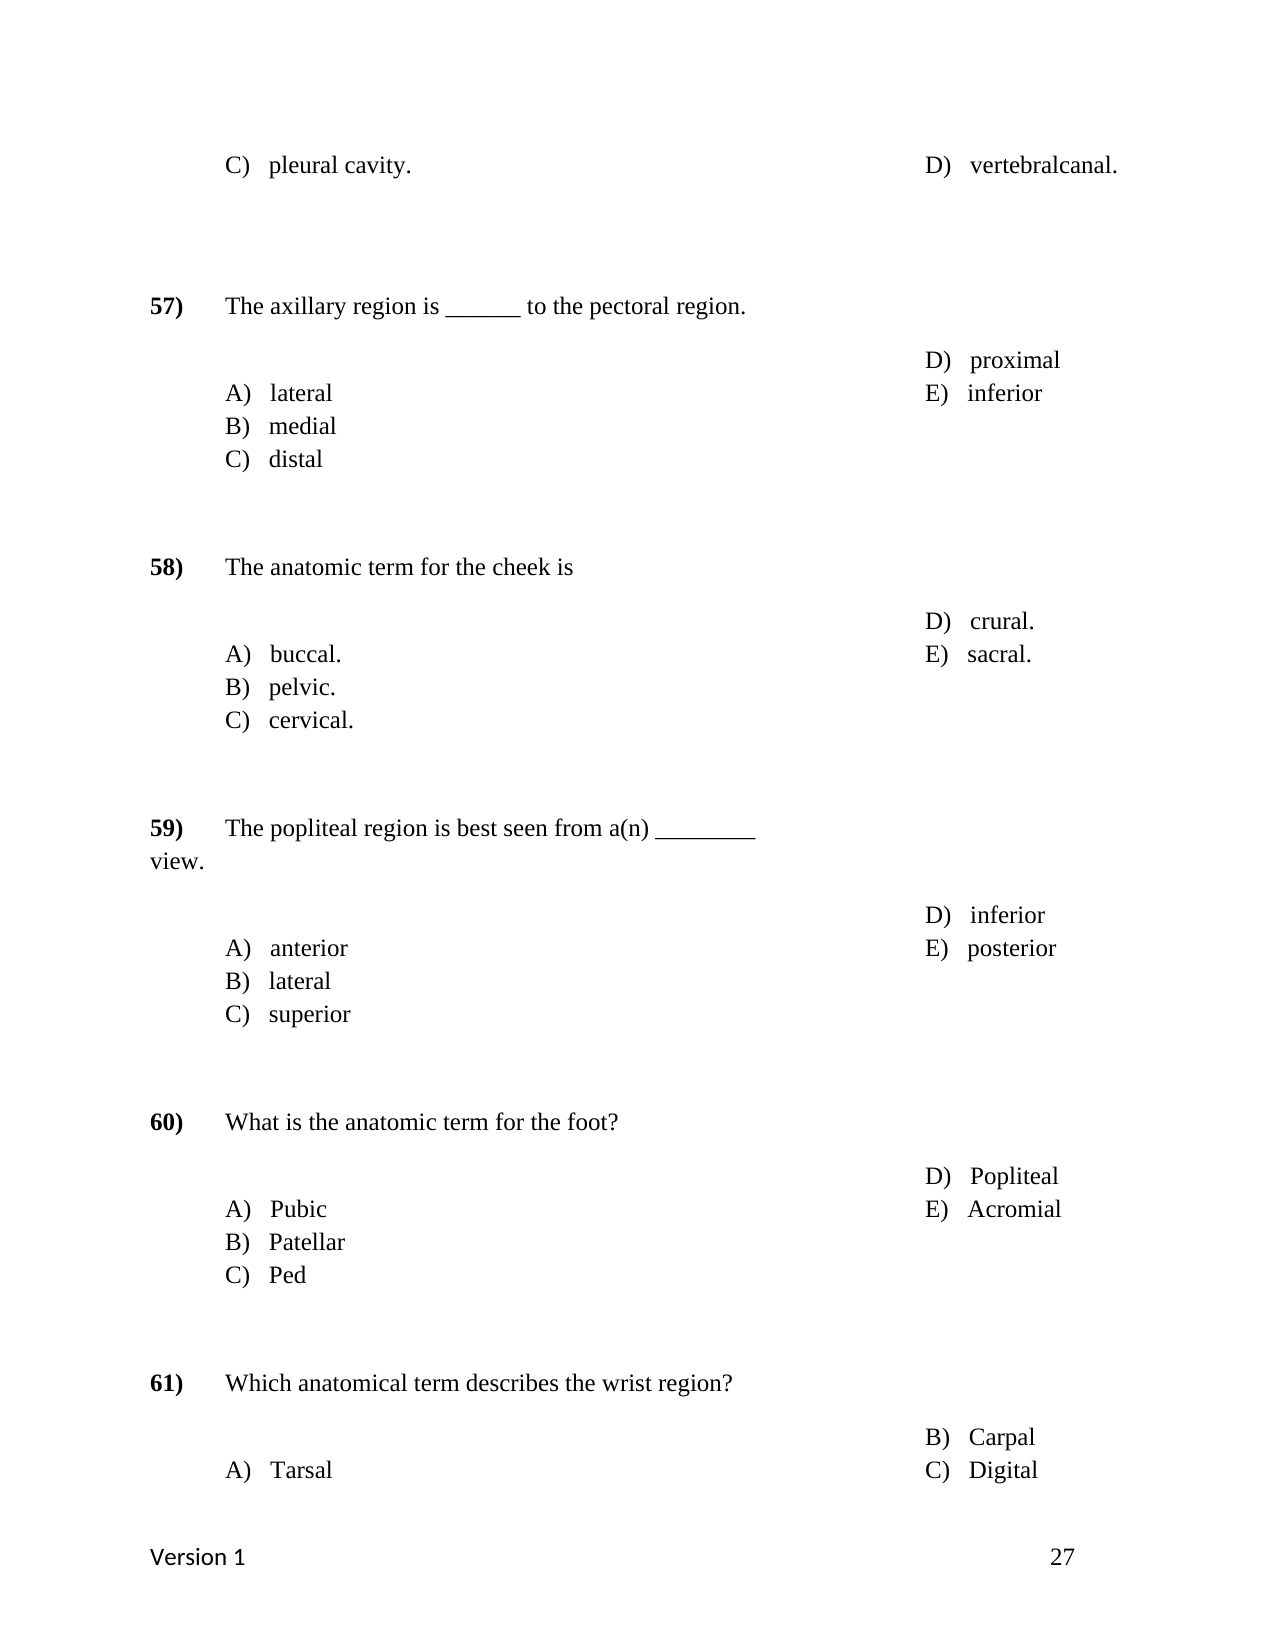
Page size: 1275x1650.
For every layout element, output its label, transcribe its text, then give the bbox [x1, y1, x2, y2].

text A) Pubic B) Patellar C) Ped D) Popliteal E) Acromial [150, 1161, 775, 1289]
text 60) What is the anatomic term for the foot? [150, 1107, 775, 1136]
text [150, 1422, 775, 1484]
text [850, 150, 1125, 212]
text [850, 1422, 1125, 1484]
text 59) The popliteal region is best seen from a(n) ________ view. [150, 813, 775, 875]
text A) lateral B) medial C) distal D) proximal E) inferior [850, 345, 1125, 440]
text A) buccal. B) pelvic. C) cervical. D) crural. E) sacral. [150, 606, 775, 734]
text A) anterior B) lateral C) superior D) inferior E) posterior [850, 900, 1125, 995]
text 58) The anatomic term for the cheek is [150, 552, 775, 581]
text 57) The axillary region is ______ to the pectoral region. [150, 291, 775, 320]
text A) anterior B) lateral C) superior D) inferior E) posterior [150, 900, 775, 1028]
text A) Pubic B) Patellar C) Ped D) Popliteal E) Acromial [850, 1161, 1125, 1256]
text A) buccal. B) pelvic. C) cervical. D) crural. E) sacral. [850, 606, 1125, 701]
text 61) Which anatomical term describes the wrist region? [150, 1368, 775, 1397]
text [150, 150, 775, 179]
text A) lateral B) medial C) distal D) proximal E) inferior [150, 345, 775, 473]
